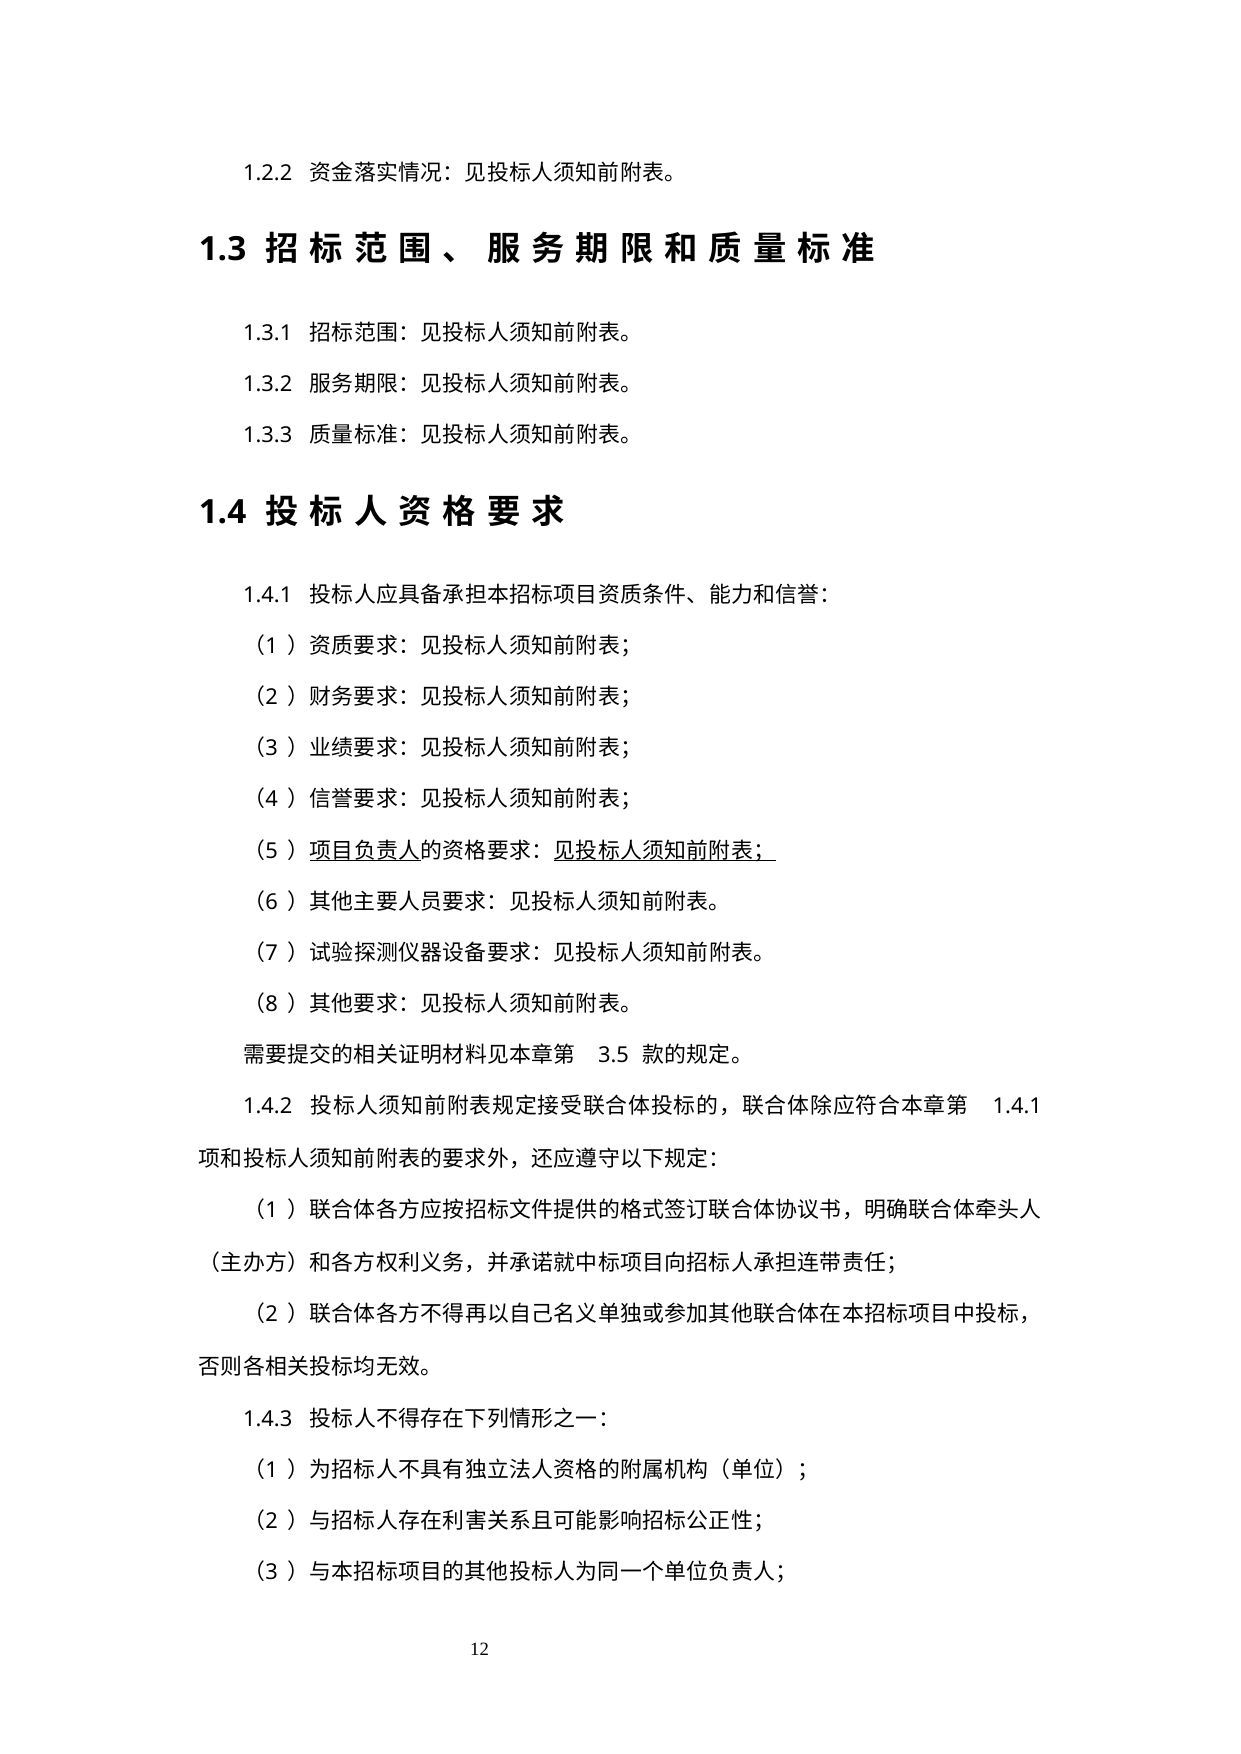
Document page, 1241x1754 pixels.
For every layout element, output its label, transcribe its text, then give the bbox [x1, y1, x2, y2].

text 1.3.2 服务期限：见投标人须知前附表。 [198, 364, 1042, 399]
text （1）为招标人不具有独立法人资格的附属机构（单位）； [198, 1450, 1042, 1485]
text （1）资质要求：见投标人须知前附表； [198, 626, 1042, 662]
text （6）其他主要人员要求：见投标人须知前附表。 [198, 882, 1042, 917]
text 1.3.1 招标范围：见投标人须知前附表。 [198, 313, 1042, 348]
text （1）联合体各方应按招标文件提供的格式签订联合体协议书，明确联合体牵头人（主办方）和各方权利义务，并承诺就中标项目向招标人承担连带责任； [198, 1191, 1042, 1279]
text 1.4.2 投标人须知前附表规定接受联合体投标的，联合体除应符合本章第 1.4.1 项和投标人须知前附表的要求外，还应遵守以下规定： [198, 1087, 1042, 1175]
text （2）联合体各方不得再以自己名义单独或参加其他联合体在本招标项目中投标，否则各相关投标均无效。 [198, 1295, 1042, 1383]
text 1.2.2 资金落实情况：见投标人须知前附表。 [198, 153, 1042, 188]
text 需要提交的相关证明材料见本章第 3.5 款的规定。 [198, 1035, 1042, 1071]
text （7）试验探测仪器设备要求：见投标人须知前附表。 [198, 933, 1042, 968]
text （8）其他要求：见投标人须知前附表。 [198, 984, 1042, 1019]
text 1.3.3 质量标准：见投标人须知前附表。 [198, 415, 1042, 451]
text （2）财务要求：见投标人须知前附表； [198, 677, 1042, 713]
text 1.4.1 投标人应具备承担本招标项目资质条件、能力和信誉： [198, 575, 1042, 610]
subtitle 1.3 招标范围、服务期限和质量标准 [198, 211, 1042, 282]
text （4）信誉要求：见投标人须知前附表； [198, 780, 1042, 815]
text （2）与招标人存在利害关系且可能影响招标公正性； [198, 1501, 1042, 1536]
text （3）业绩要求：见投标人须知前附表； [198, 728, 1042, 764]
text （5）项目负责人的资格要求：见投标人须知前附表； [198, 831, 1042, 866]
text （3）与本招标项目的其他投标人为同一个单位负责人； [198, 1552, 1042, 1587]
subtitle 1.4 投标人资格要求 [198, 473, 1042, 544]
text 1.4.3 投标人不得存在下列情形之一： [198, 1399, 1042, 1434]
